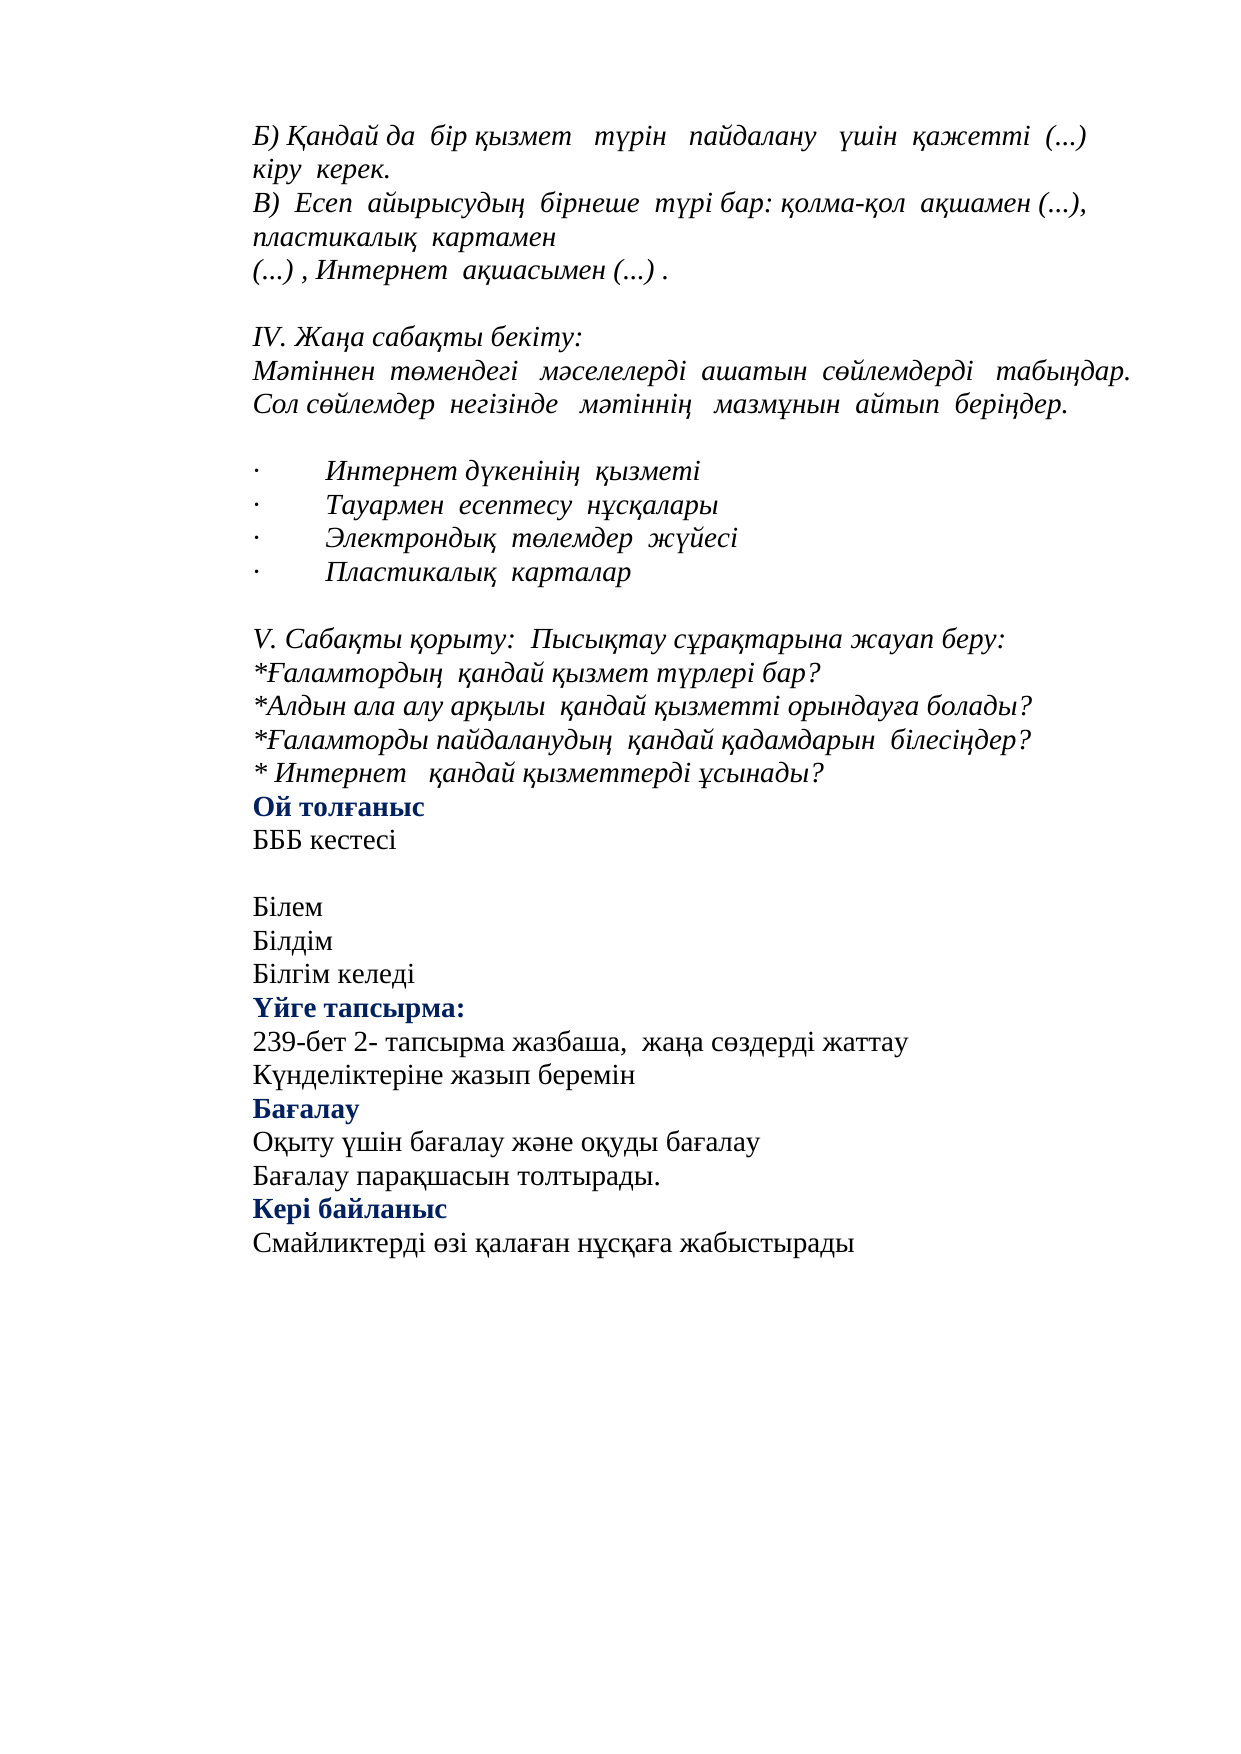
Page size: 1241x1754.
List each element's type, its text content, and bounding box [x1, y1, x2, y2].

text · Электрондық төлемдер жүйесі [252, 521, 1152, 554]
text IV. Жаңа сабақты бекіту: [252, 319, 1152, 353]
text * Интернет қандай қызметтерді ұсынады? [252, 755, 1152, 789]
text *Ғаламторды пайдаланудың қандай қадамдарын білесіңдер? [252, 722, 1152, 755]
text Үйге тапсырма: [252, 990, 1152, 1024]
text Білдім [252, 923, 1152, 957]
text 239-бет 2- тапсырма жазбаша, жаңа сөздерді жаттау [252, 1024, 1152, 1057]
text Мәтіннен төмендегі мәселелерді ашатын сөйлемдерді табыңдар. Сол сөйлемдер негізінде мәтіннің мазмұнын айтып беріңдер. [252, 353, 1152, 420]
text · Интернет дүкенінің қызметі [252, 453, 1152, 487]
text В) Есеп айырысудың бірнеше түрі бар: қолма-қол ақшамен (...), пластикалық картамен [252, 185, 1152, 252]
text Смайликтерді өзі қалаған нұсқаға жабыстырады [252, 1225, 1152, 1258]
text Оқыту үшін бағалау және оқуды бағалау [252, 1124, 1152, 1158]
text · Пластикалық карталар [252, 554, 1152, 588]
text Білем [252, 889, 1152, 923]
text Күнделіктеріне жазып беремін [252, 1057, 1152, 1091]
text · Тауармен есептесу нұсқалары [252, 487, 1152, 521]
text (...) , Интернет ақшасымен (...) . [252, 252, 1152, 286]
text Бағалау [252, 1091, 1152, 1124]
text БББ кестесі [252, 822, 1152, 856]
text *Алдын ала алу арқылы қандай қызметті орындауға болады? [252, 688, 1152, 722]
text Білгім келеді [252, 957, 1152, 990]
text *Ғаламтордың қандай қызмет түрлері бар? [252, 655, 1152, 688]
text Ой толғаныс [252, 789, 1152, 822]
text Бағалау парақшасын толтырады. [252, 1158, 1152, 1191]
text Б) Қандай да бір қызмет түрін пайдалану үшін қажетті (...) кіру керек. [252, 118, 1152, 185]
text V. Сабақты қорыту: Пысықтау сұрақтарына жауап беру: [252, 621, 1152, 655]
text Кері байланыс [252, 1191, 1152, 1225]
